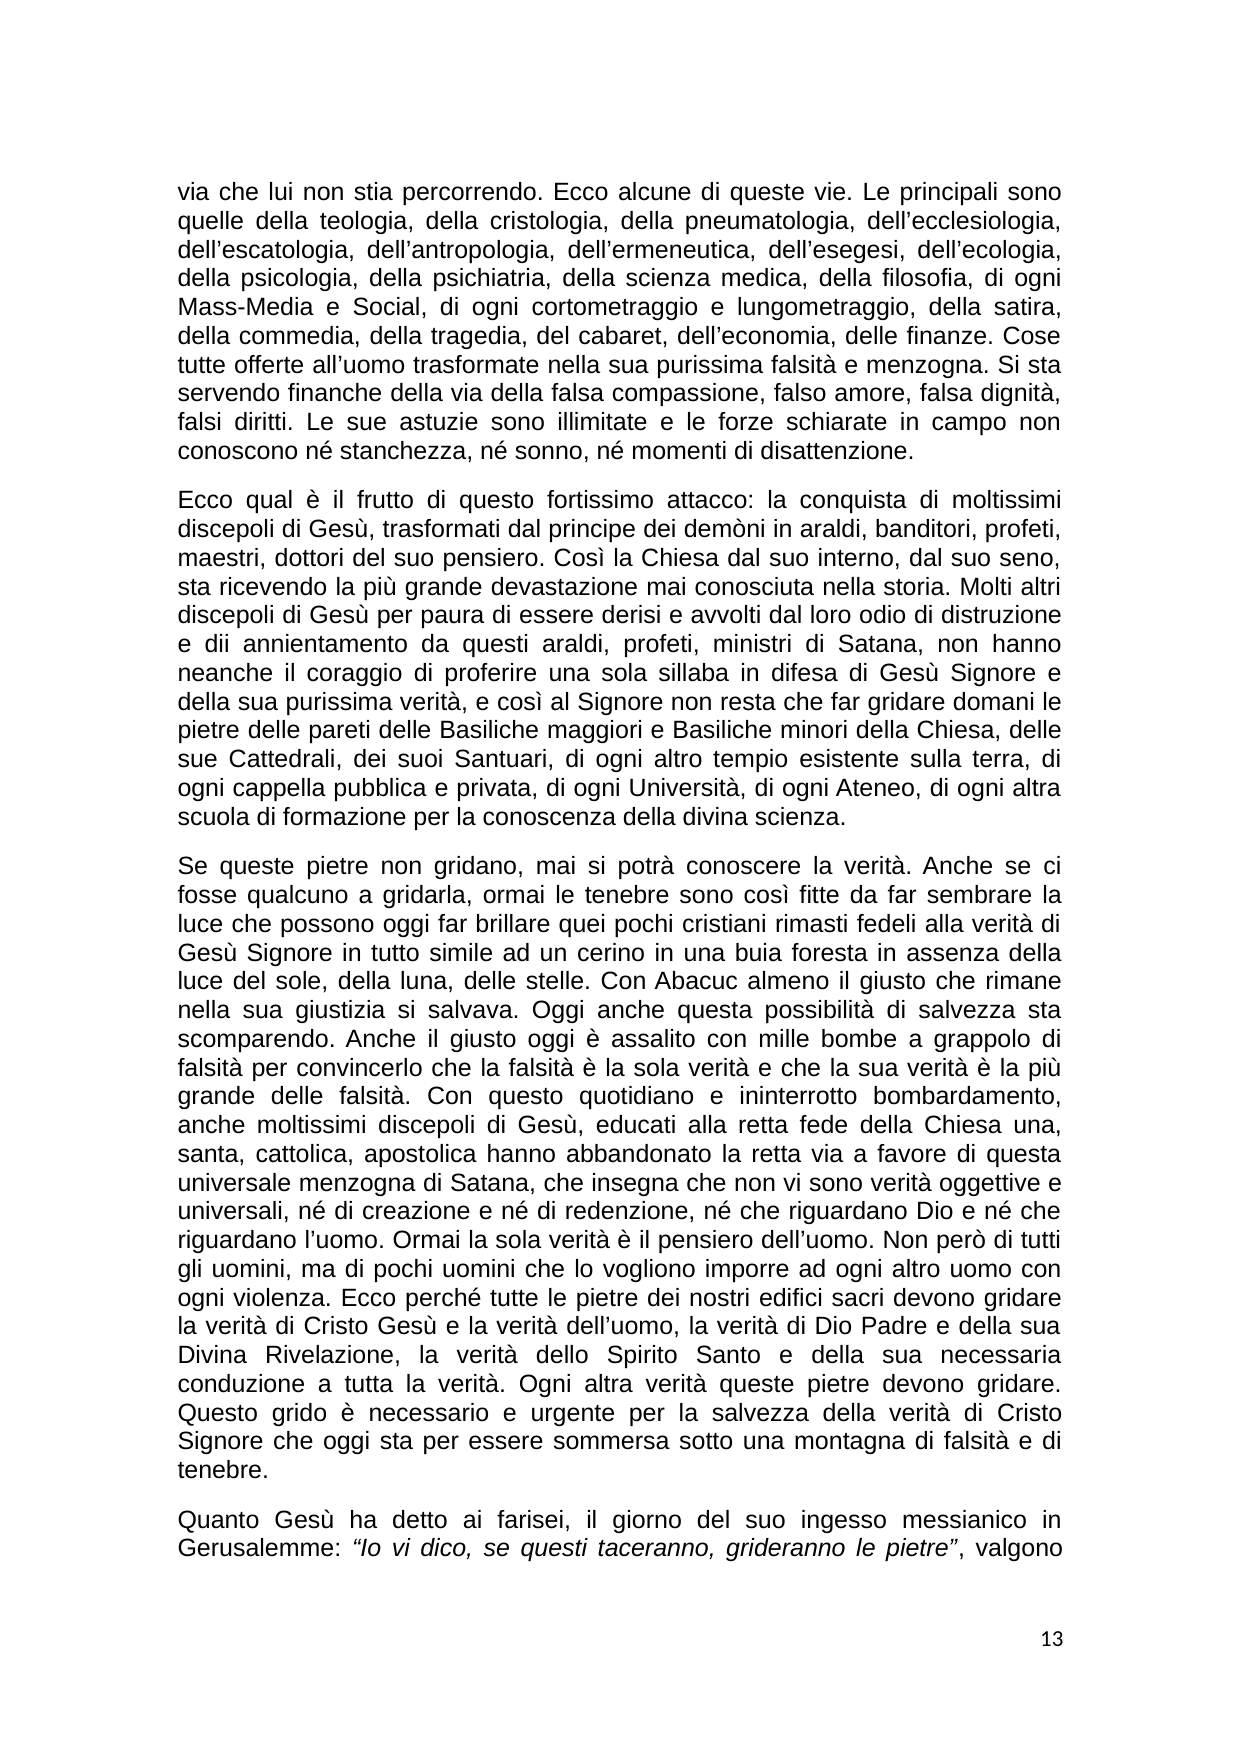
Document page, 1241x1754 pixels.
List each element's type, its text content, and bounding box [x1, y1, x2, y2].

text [177, 177, 1063, 465]
text Se queste pietre non gridano, mai si potrà conoscere la verità. Anche se ci fosse qualcuno a gridarla, ormai le tenebre sono così fitte da far sembrare la luce che possono oggi far brillare quei pochi cristiani rimasti fedeli alla verità di Gesù Signore in tutto simile ad un cerino in una buia foresta in assenza della luce del sole, della luna, delle stelle. Con Abacuc almeno il giusto che rimane nella sua giustizia si salvava. Oggi anche questa possibilità di salvezza sta scomparendo. Anche il giusto oggi è assalito con mille bombe a grappolo di falsità per convincerlo che la falsità è la sola verità e che la sua verità è la più grande delle falsità. Con questo quotidiano e ininterrotto bombardamento, anche moltissimi discepoli di Gesù, educati alla retta fede della Chiesa una, santa, cattolica, apostolica hanno abbandonato la retta via a favore di questa universale menzogna di Satana, che insegna che non vi sono verità oggettive e universali, né di creazione e né di redenzione, né che riguardano Dio e né che riguardano l’uomo. Ormai la sola verità è il pensiero dell’uomo. Non però di tutti gli uomini, ma di pochi uomini che lo vogliono imporre ad ogni altro uomo con ogni violenza. Ecco perché tutte le pietre dei nostri edifici sacri devono gridare la verità di Cristo Gesù e la verità dell’uomo, la verità di Dio Padre e della sua Divina Rivelazione, la verità dello Spirito Santo e della sua necessaria conduzione a tutta la verità. Ogni altra verità queste pietre devono gridare. Questo grido è necessario e urgente per la salvezza della verità di Cristo Signore che oggi sta per essere sommersa sotto una montagna di falsità e di tenebre. [177, 851, 1063, 1484]
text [177, 1505, 1063, 1562]
text Ecco qual è il frutto di questo fortissimo attacco: la conquista di moltissimi discepoli di Gesù, trasformati dal principe dei demòni in araldi, banditori, profeti, maestri, dottori del suo pensiero. Così la Chiesa dal suo interno, dal suo seno, sta ricevendo la più grande devastazione mai conosciuta nella storia. Molti altri discepoli di Gesù per paura di essere derisi e avvolti dal loro odio di distruzione e dii annientamento da questi araldi, profeti, ministri di Satana, non hanno neanche il coraggio di proferire una sola sillaba in difesa di Gesù Signore e della sua purissima verità, e così al Signore non resta che far gridare domani le pietre delle pareti delle Basiliche maggiori e Basiliche minori della Chiesa, delle sue Cattedrali, dei suoi Santuari, di ogni altro tempio esistente sulla terra, di ogni cappella pubblica e privata, di ogni Università, di ogni Ateneo, di ogni altra scuola di formazione per la conoscenza della divina scienza. [177, 486, 1063, 831]
